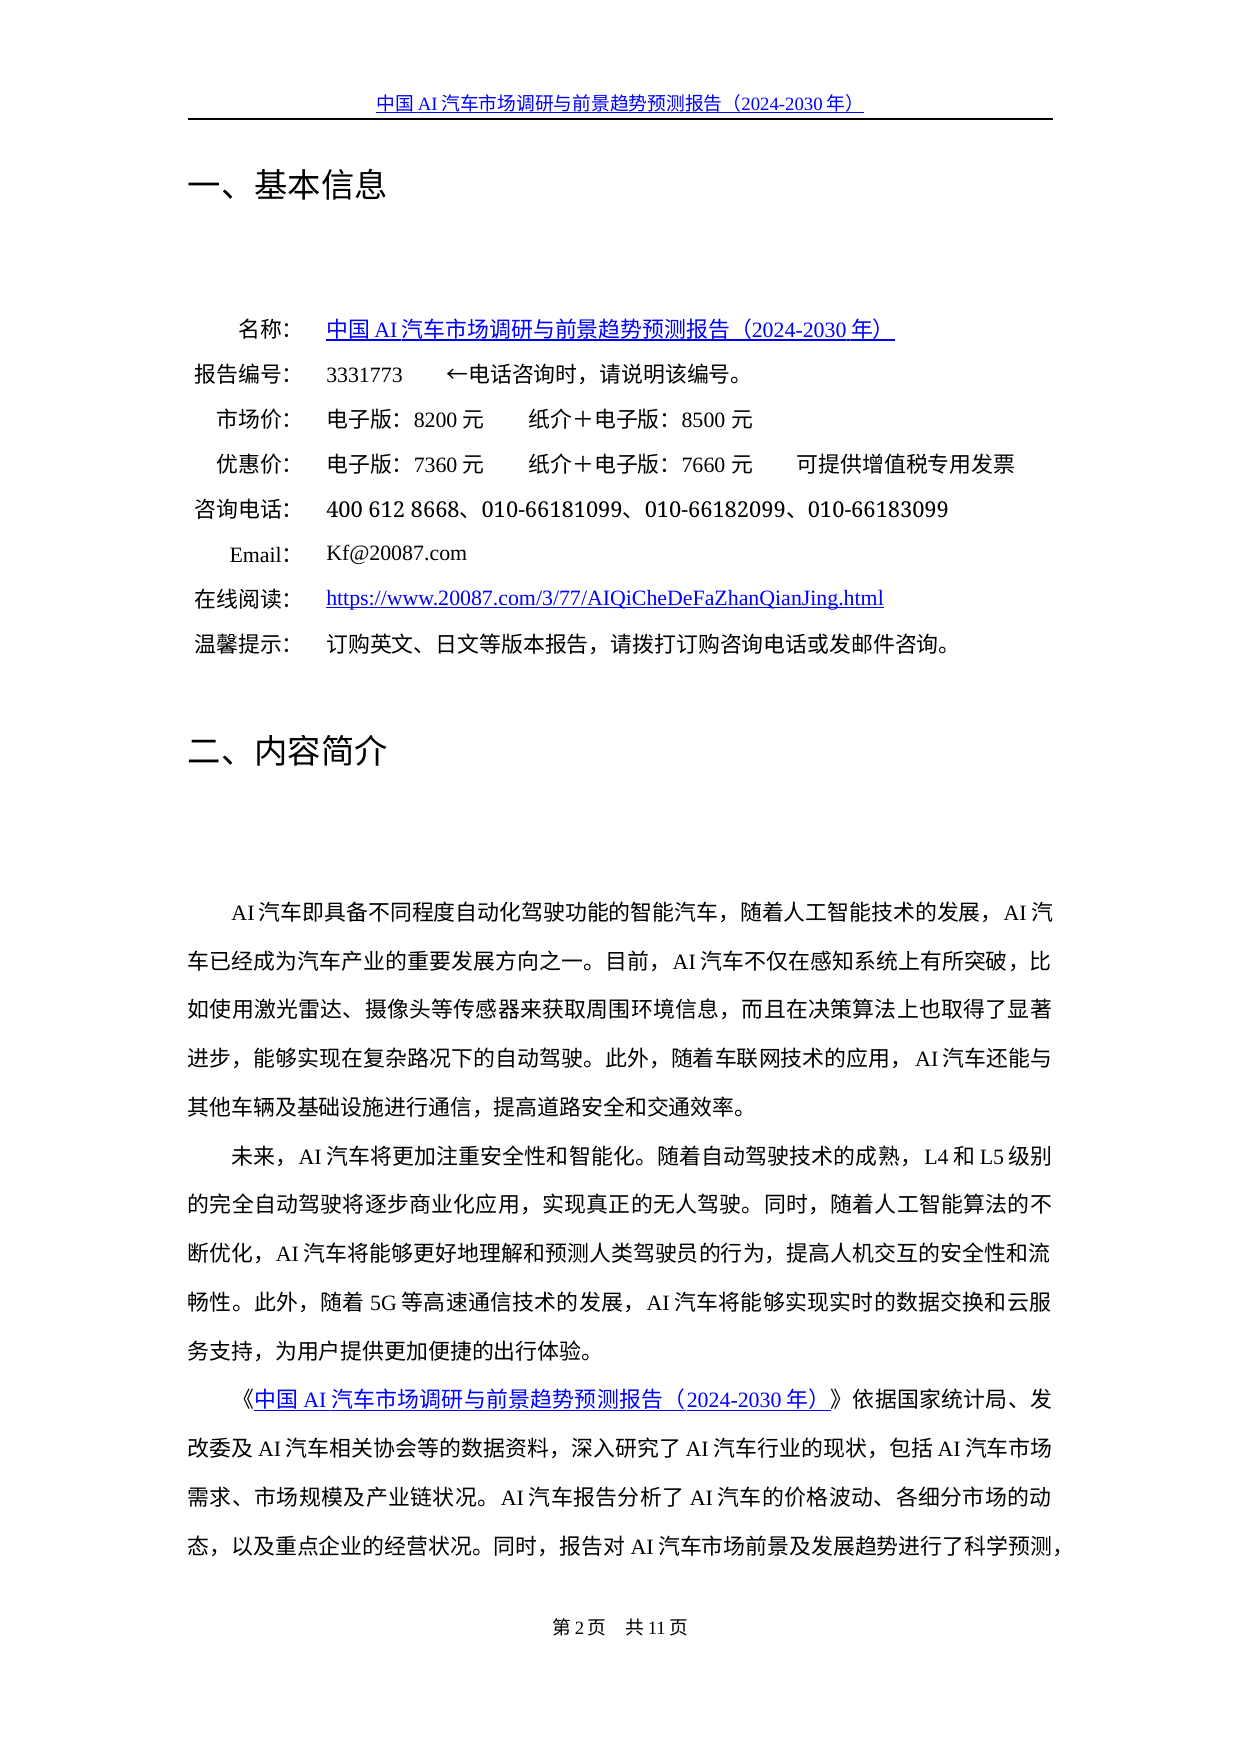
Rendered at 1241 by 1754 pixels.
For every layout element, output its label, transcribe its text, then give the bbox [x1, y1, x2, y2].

table_cell [315, 582, 1073, 627]
table_cell 在线阅读： [167, 582, 315, 627]
table_cell 订购英文、日文等版本报告，请拨打订购咨询电话或发邮件咨询。 [315, 627, 1073, 672]
title 一、基本信息 [187, 150, 1053, 215]
table_header 名称： [167, 312, 315, 357]
table_cell Kf@20087.com [315, 537, 1073, 582]
table_cell 咨询电话： [167, 492, 315, 537]
table_cell 优惠价： [167, 447, 315, 492]
table_cell 报告编号： [167, 357, 315, 402]
table_header 中国AI汽车市场调研与前景趋势预测报告（2024-2030年） [315, 312, 1073, 357]
table_cell 400 612 8668、010-66181099、010-66182099、010-66183099 [315, 492, 1073, 537]
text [187, 894, 1053, 1561]
title 二、内容简介 [187, 717, 1053, 782]
table_cell 市场价： [167, 402, 315, 447]
table_cell 温馨提示： [167, 627, 315, 672]
table_cell 电子版：8200 元 纸介＋电子版：8500 元 [315, 402, 1073, 447]
table_cell Email： [167, 537, 315, 582]
table_cell 3331773 ←电话咨询时，请说明该编号。 [315, 357, 1073, 402]
table_cell 电子版：7360 元 纸介＋电子版：7660 元 可提供增值税专用发票 [315, 447, 1073, 492]
